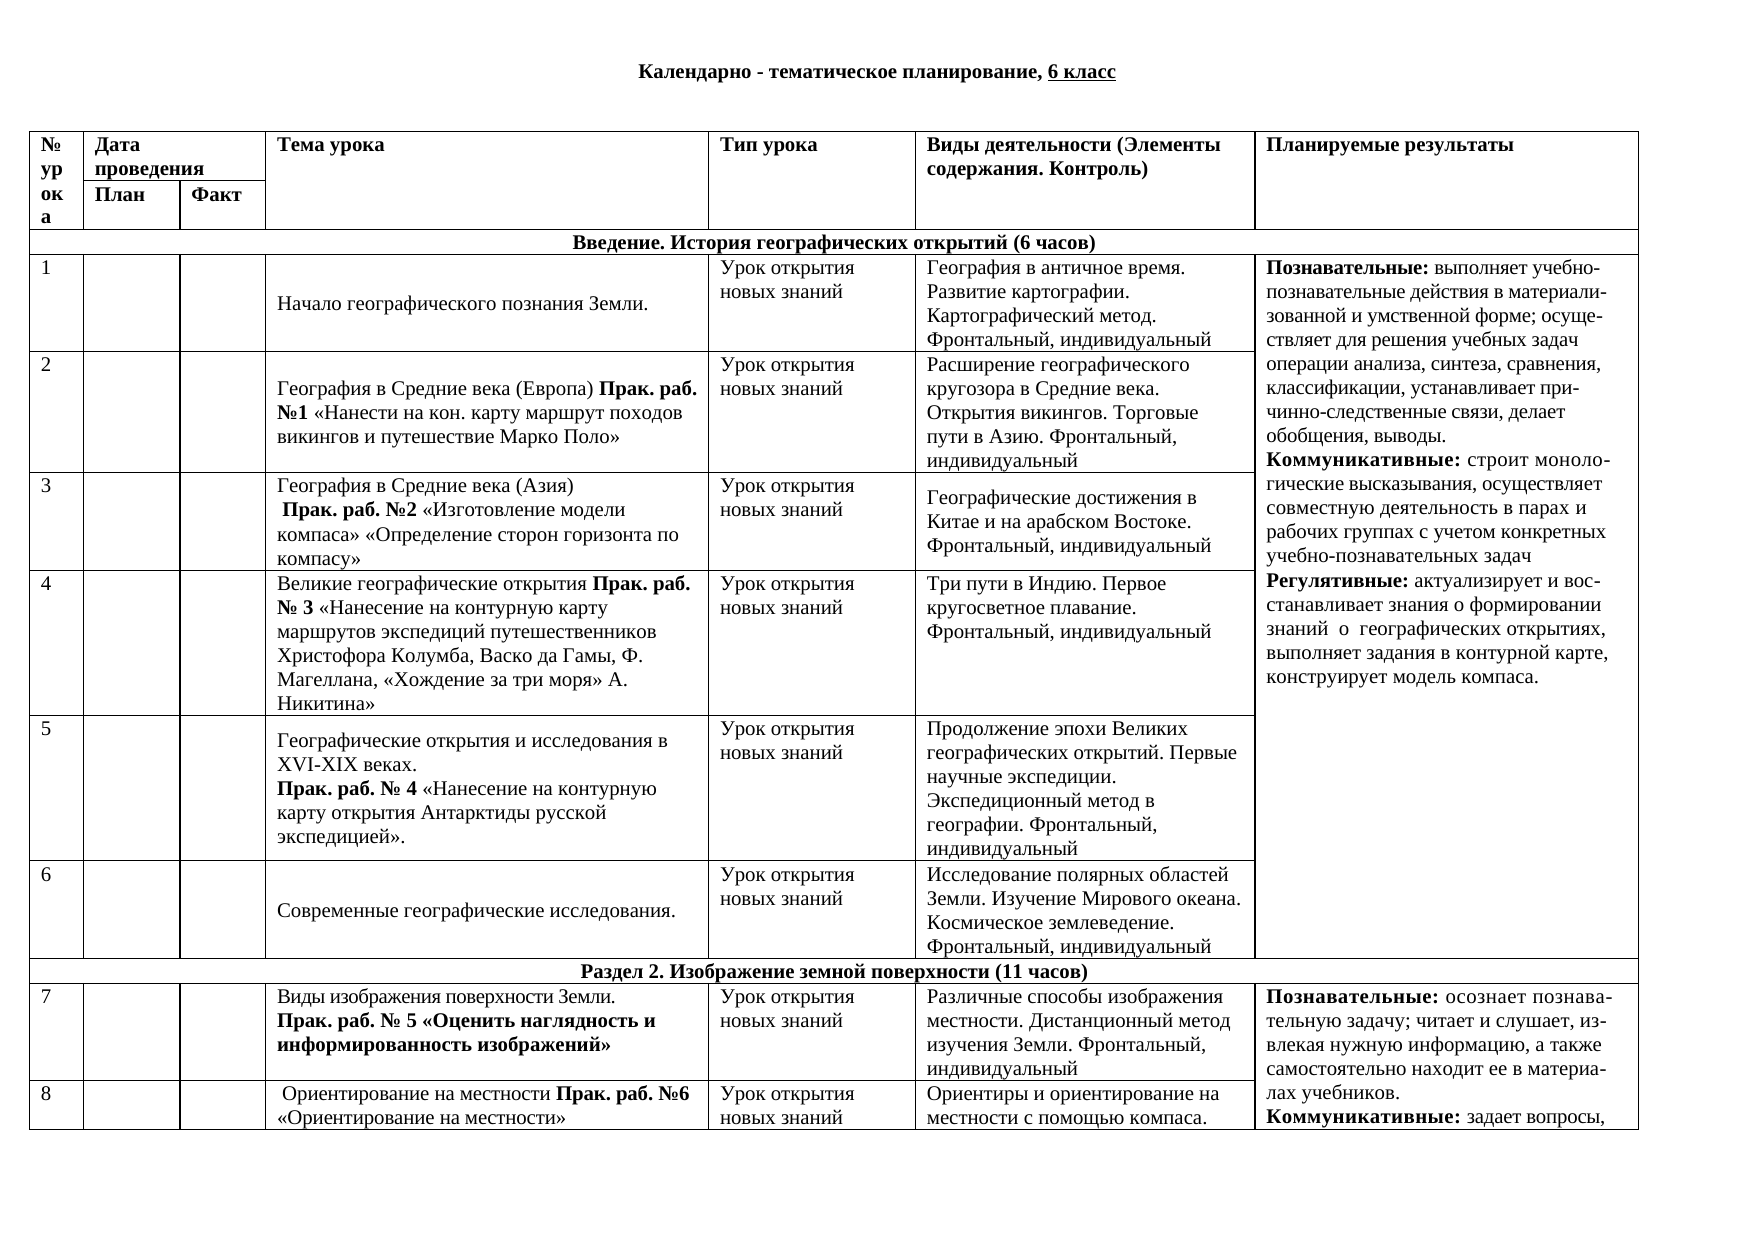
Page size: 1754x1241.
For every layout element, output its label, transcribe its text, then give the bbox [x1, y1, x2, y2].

table_cell Познавательные: осознает познавательную задачу; читает и слушает, извлекая нужную информацию, а также самостоятельно находит ее в материалах учебников. Коммуникативные: задает вопросы, слушает и отвечает на вопросы других, формулирует собственные мысли, высказывает и обосновывает свою точку зрения. Регулятивные: способен принимать и сохранять учебную задачу; планировать (в сотрудничестве с учителем и одноклассниками или самостоятельно) необходимые действия, операции, действовать по плану. [1256, 984, 1638, 1129]
table_cell Географические достижения в Китае и на арабском Востоке. Фронтальный, индивидуальный [916, 473, 1254, 569]
table_cell 7 [30, 984, 83, 1080]
table_cell Виды изображения поверхности Земли. Прак. раб. № 5 «Оценить наглядность и информированность изображений» [266, 984, 708, 1080]
table_cell [84, 352, 179, 472]
table_cell [181, 571, 265, 715]
table_cell 3 [30, 473, 83, 569]
table_cell Раздел 2. Изображение земной поверхности (11 часов) [30, 959, 1638, 983]
table_cell 1 [30, 255, 83, 351]
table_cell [916, 1081, 1254, 1129]
table_cell Урок открытия новых знаний [709, 571, 915, 715]
table_cell 5 [30, 716, 83, 860]
table_cell План [84, 181, 179, 228]
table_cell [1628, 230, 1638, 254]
table_cell 2 [30, 352, 83, 472]
table_cell [181, 861, 265, 958]
table_cell [84, 861, 179, 958]
table_cell [181, 984, 265, 1080]
table_header Планируемые результаты [1256, 132, 1638, 228]
table_cell Различные способы изображения местности. Дистанционный метод изучения Земли. Фронтальный, индивидуальный [916, 984, 1254, 1080]
table_cell [84, 1081, 179, 1129]
table_cell Урок открытия новых знаний [709, 716, 915, 860]
table_cell Продолжение эпохи Великих географических открытий. Первые научные экспедиции. Экспедиционный метод в географии. Фронтальный, индивидуальный [916, 716, 1254, 860]
table_header № урока [30, 132, 83, 228]
table_cell География в Средние века (Азия) Прак. раб. №2 «Изготовление модели компаса» «Определение сторон горизонта по компасу» [266, 473, 708, 569]
table_cell Факт [181, 181, 265, 228]
table_cell [84, 984, 179, 1080]
table_cell Исследование полярных областей Земли. Изучение Мирового океана. Космическое землеведение. Фронтальный, индивидуальный [916, 861, 1254, 958]
table_cell Урок открытия новых знаний [709, 861, 915, 958]
table_cell Расширение географического кругозора в Средние века. Открытия викингов. Торговые пути в Азию. Фронтальный, индивидуальный [916, 352, 1254, 472]
table_header Дата проведения [84, 132, 265, 180]
table_cell Великие географические открытия Прак. раб. № 3 «Нанесение на контурную карту маршрутов экспедиций путешественников Христофора Колумба, Васко да Гамы, Ф. Магеллана, «Хождение за три моря» А. Никитина» [266, 571, 708, 715]
table_cell [84, 255, 179, 351]
table_cell [84, 716, 179, 860]
table_cell [181, 352, 265, 472]
table_header Тип урока [709, 132, 915, 228]
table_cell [266, 1081, 708, 1129]
table_cell 8 [30, 1081, 83, 1129]
table_cell Урок открытия новых знаний [709, 255, 915, 351]
table_cell [84, 571, 179, 715]
table_cell 6 [30, 861, 83, 958]
table_cell [181, 716, 265, 860]
table_cell Современные географические исследования. [266, 861, 708, 958]
table_cell Познавательные: выполняет учебно-познавательные действия в материализованной и умственной форме; осуществляет для решения учебных задач операции анализа, синтеза, сравнения, классификации, устанавливает причинно-следственные связи, делает обобщения, выводы. Коммуникативные: строит монологические высказывания, осуществляет совместную деятельность в парах и рабочих группах с учетом конкретных учебно-познавательных задач Регулятивные: актуализирует и восстанавливает знания о формировании знаний о географических открытиях, выполняет задания в контурной карте, конструирует модель компаса. [1256, 255, 1638, 958]
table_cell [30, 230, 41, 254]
table_cell [181, 255, 265, 351]
text Календарно - тематическое планирование, 6 класс [118, 59, 1636, 83]
table_cell [84, 473, 179, 569]
table_header Виды деятельности (Элементы содержания. Контроль) [916, 132, 1254, 228]
table_header Тема урока [266, 132, 708, 228]
table_cell Урок открытия новых знаний [709, 984, 915, 1080]
table_cell География в Средние века (Европа) Прак. раб. №1 «Нанести на кон. карту маршрут походов викингов и путешествие Марко Поло» [266, 352, 708, 472]
table_cell География в античное время. Развитие картографии. Картографический метод. Фронтальный, индивидуальный [916, 255, 1254, 351]
table_cell [181, 1081, 265, 1129]
table_cell Урок открытия новых знаний [709, 473, 915, 569]
table_cell Начало географического познания Земли. [266, 255, 708, 351]
table_cell Географические открытия и исследования в XVI-XIX веках. Прак. раб. № 4 «Нанесение на контурную карту открытия Антарктиды русской экспедицией». [266, 716, 708, 860]
table_cell [181, 473, 265, 569]
table_cell 4 [30, 571, 83, 715]
table_cell Урок открытия новых знаний [709, 352, 915, 472]
table_cell Три пути в Индию. Первое кругосветное плавание. Фронтальный, индивидуальный [916, 571, 1254, 715]
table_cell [709, 1081, 915, 1129]
